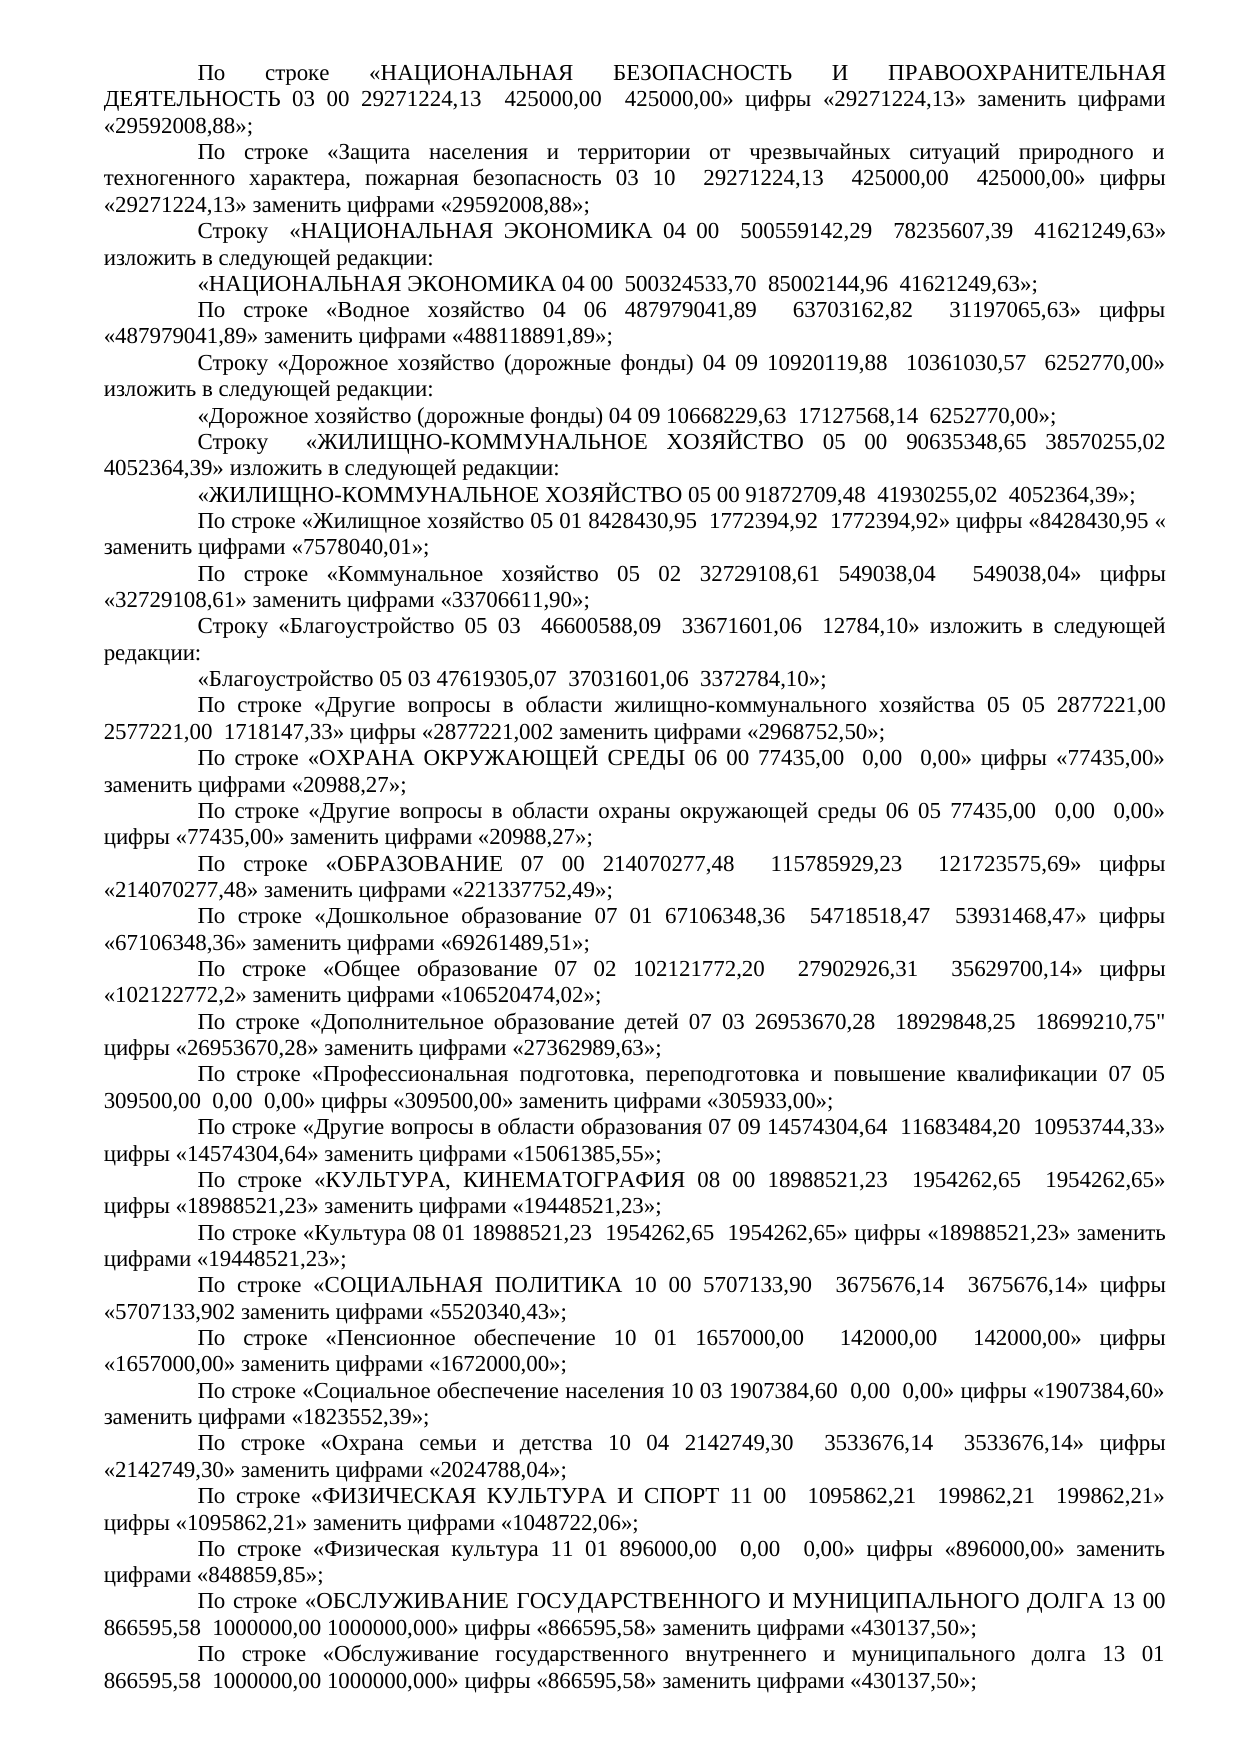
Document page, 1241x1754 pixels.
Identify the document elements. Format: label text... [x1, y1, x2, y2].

text По строке «Обслуживание государственного внутреннего и муниципального долга 13 01 866595,58 1000000,00 1000000,000» цифры «866595,58» заменить цифрами «430137,50»; [103, 1640, 1167, 1693]
text Строку «НАЦИОНАЛЬНАЯ ЭКОНОМИКА 04 00 500559142,29 78235607,39 41621249,63» изложить в следующей редакции: [103, 217, 1167, 270]
text По строке «Охрана семьи и детства 10 04 2142749,30 3533676,14 3533676,14» цифры «2142749,30» заменить цифрами «2024788,04»; [103, 1429, 1167, 1482]
text По строке «ОХРАНА ОКРУЖАЮЩЕЙ СРЕДЫ 06 00 77435,00 0,00 0,00» цифры «77435,00» заменить цифрами «20988,27»; [103, 744, 1167, 797]
text «ЖИЛИЩНО-КОММУНАЛЬНОЕ ХОЗЯЙСТВО 05 00 91872709,48 41930255,02 4052364,39»; [103, 481, 1167, 507]
text По строке «Другие вопросы в области образования 07 09 14574304,64 11683484,20 10953744,33» цифры «14574304,64» заменить цифрами «15061385,55»; [103, 1113, 1167, 1166]
text «НАЦИОНАЛЬНАЯ ЭКОНОМИКА 04 00 500324533,70 85002144,96 41621249,63»; [103, 270, 1167, 296]
text Строку «Дорожное хозяйство (дорожные фонды) 04 09 10920119,88 10361030,57 6252770,00» изложить в следующей редакции: [103, 349, 1167, 402]
text По строке «Другие вопросы в области охраны окружающей среды 06 05 77435,00 0,00 0,00» цифры «77435,00» заменить цифрами «20988,27»; [103, 797, 1167, 850]
text По строке «Дополнительное образование детей 07 03 26953670,28 18929848,25 18699210,75" цифры «26953670,28» заменить цифрами «27362989,63»; [103, 1008, 1167, 1061]
text По строке «КУЛЬТУРА, КИНЕМАТОГРАФИЯ 08 00 18988521,23 1954262,65 1954262,65» цифры «18988521,23» заменить цифрами «19448521,23»; [103, 1166, 1167, 1219]
text По строке «Пенсионное обеспечение 10 01 1657000,00 142000,00 142000,00» цифры «1657000,00» заменить цифрами «1672000,00»; [103, 1324, 1167, 1377]
text По строке «ФИЗИЧЕСКАЯ КУЛЬТУРА И СПОРТ 11 00 1095862,21 199862,21 199862,21» цифры «1095862,21» заменить цифрами «1048722,06»; [103, 1482, 1167, 1535]
text По строке «НАЦИОНАЛЬНАЯ БЕЗОПАСНОСТЬ И ПРАВООХРАНИТЕЛЬНАЯ ДЕЯТЕЛЬНОСТЬ 03 00 29271224,13 425000,00 425000,00» цифры «29271224,13» заменить цифрами «29592008,88»; [103, 59, 1167, 138]
text Строку «Благоустройство 05 03 46600588,09 33671601,06 12784,10» изложить в следующей редакции: [103, 612, 1167, 665]
text По строке «Социальное обеспечение населения 10 03 1907384,60 0,00 0,00» цифры «1907384,60» заменить цифрами «1823552,39»; [103, 1377, 1167, 1429]
text По строке «Культура 08 01 18988521,23 1954262,65 1954262,65» цифры «18988521,23» заменить цифрами «19448521,23»; [103, 1219, 1167, 1271]
text По строке «Защита населения и территории от чрезвычайных ситуаций природного и техногенного характера, пожарная безопасность 03 10 29271224,13 425000,00 425000,00» цифры «29271224,13» заменить цифрами «29592008,88»; [103, 138, 1167, 217]
text По строке «СОЦИАЛЬНАЯ ПОЛИТИКА 10 00 5707133,90 3675676,14 3675676,14» цифры «5707133,902 заменить цифрами «5520340,43»; [103, 1271, 1167, 1324]
text По строке «Водное хозяйство 04 06 487979041,89 63703162,82 31197065,63» цифры «487979041,89» заменить цифрами «488118891,89»; [103, 296, 1167, 349]
text По строке «Жилищное хозяйство 05 01 8428430,95 1772394,92 1772394,92» цифры «8428430,95 « заменить цифрами «7578040,01»; [103, 507, 1167, 560]
text По строке «Дошкольное образование 07 01 67106348,36 54718518,47 53931468,47» цифры «67106348,36» заменить цифрами «69261489,51»; [103, 902, 1167, 955]
text Строку «ЖИЛИЩНО-КОММУНАЛЬНОЕ ХОЗЯЙСТВО 05 00 90635348,65 38570255,02 4052364,39» изложить в следующей редакции: [103, 428, 1167, 481]
text По строке «Профессиональная подготовка, переподготовка и повышение квалификации 07 05 309500,00 0,00 0,00» цифры «309500,00» заменить цифрами «305933,00»; [103, 1061, 1167, 1113]
text По строке «Общее образование 07 02 102121772,20 27902926,31 35629700,14» цифры «102122772,2» заменить цифрами «106520474,02»; [103, 955, 1167, 1008]
text По строке «ОБСЛУЖИВАНИЕ ГОСУДАРСТВЕННОГО И МУНИЦИПАЛЬНОГО ДОЛГА 13 00 866595,58 1000000,00 1000000,000» цифры «866595,58» заменить цифрами «430137,50»; [103, 1588, 1167, 1640]
text По строке «ОБРАЗОВАНИЕ 07 00 214070277,48 115785929,23 121723575,69» цифры «214070277,48» заменить цифрами «221337752,49»; [103, 850, 1167, 902]
text По строке «Коммунальное хозяйство 05 02 32729108,61 549038,04 549038,04» цифры «32729108,61» заменить цифрами «33706611,90»; [103, 560, 1167, 612]
text По строке «Другие вопросы в области жилищно-коммунального хозяйства 05 05 2877221,00 2577221,00 1718147,33» цифры «2877221,002 заменить цифрами «2968752,50»; [103, 692, 1167, 744]
text «Дорожное хозяйство (дорожные фонды) 04 09 10668229,63 17127568,14 6252770,00»; [103, 402, 1167, 428]
text «Благоустройство 05 03 47619305,07 37031601,06 3372784,10»; [103, 665, 1167, 692]
text По строке «Физическая культура 11 01 896000,00 0,00 0,00» цифры «896000,00» заменить цифрами «848859,85»; [103, 1535, 1167, 1588]
